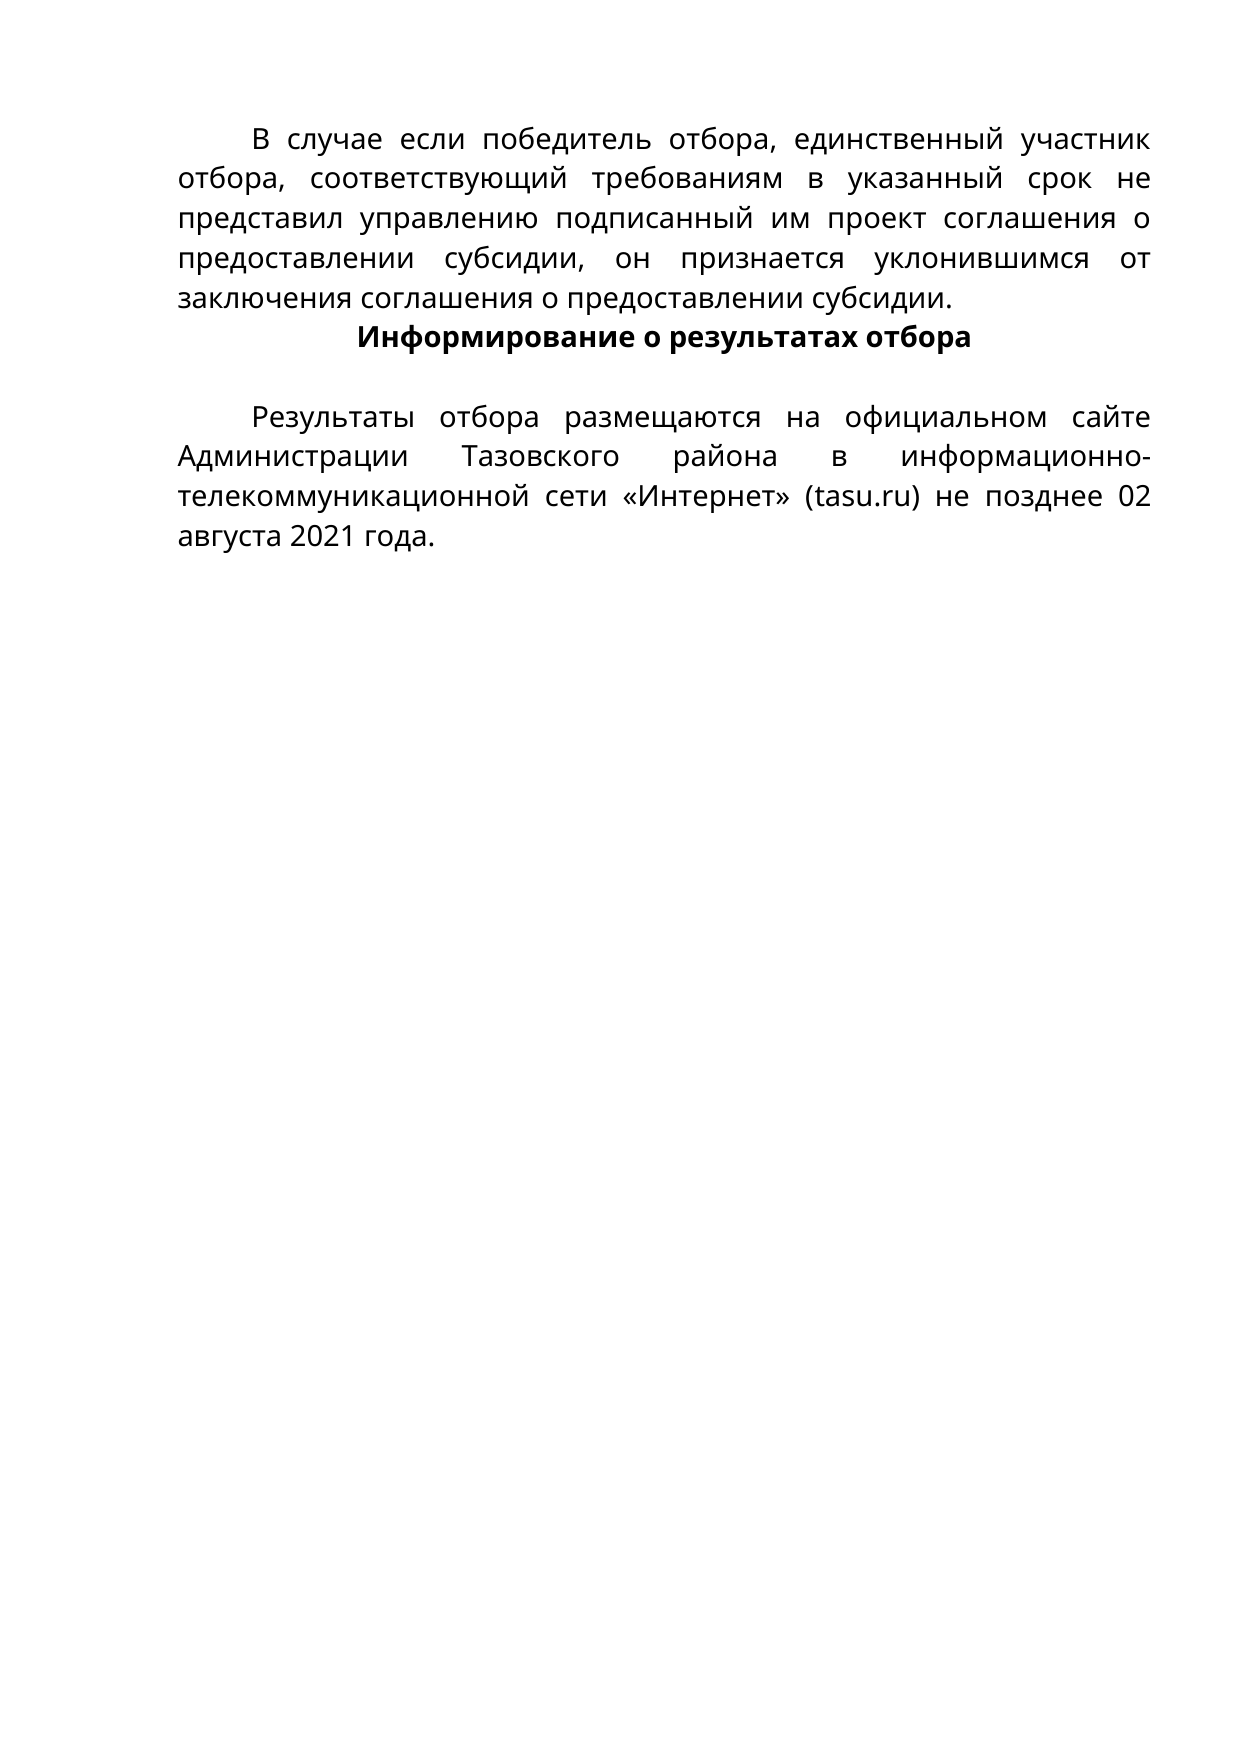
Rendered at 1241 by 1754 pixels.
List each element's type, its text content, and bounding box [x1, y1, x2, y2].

text Результаты отбора размещаются на официальном сайте Администрации Тазовского района в информационно-телекоммуникационной сети «Интернет» (tasu.ru) не позднее 02 августа 2021 года. [177, 396, 1152, 555]
text Информирование о результатах отбора [177, 317, 1152, 356]
text В случае если победитель отбора, единственный участник отбора, соответствующий требованиям в указанный срок не представил управлению подписанный им проект соглашения о предоставлении субсидии, он признается уклонившимся от заключения соглашения о предоставлении субсидии. [177, 118, 1152, 317]
